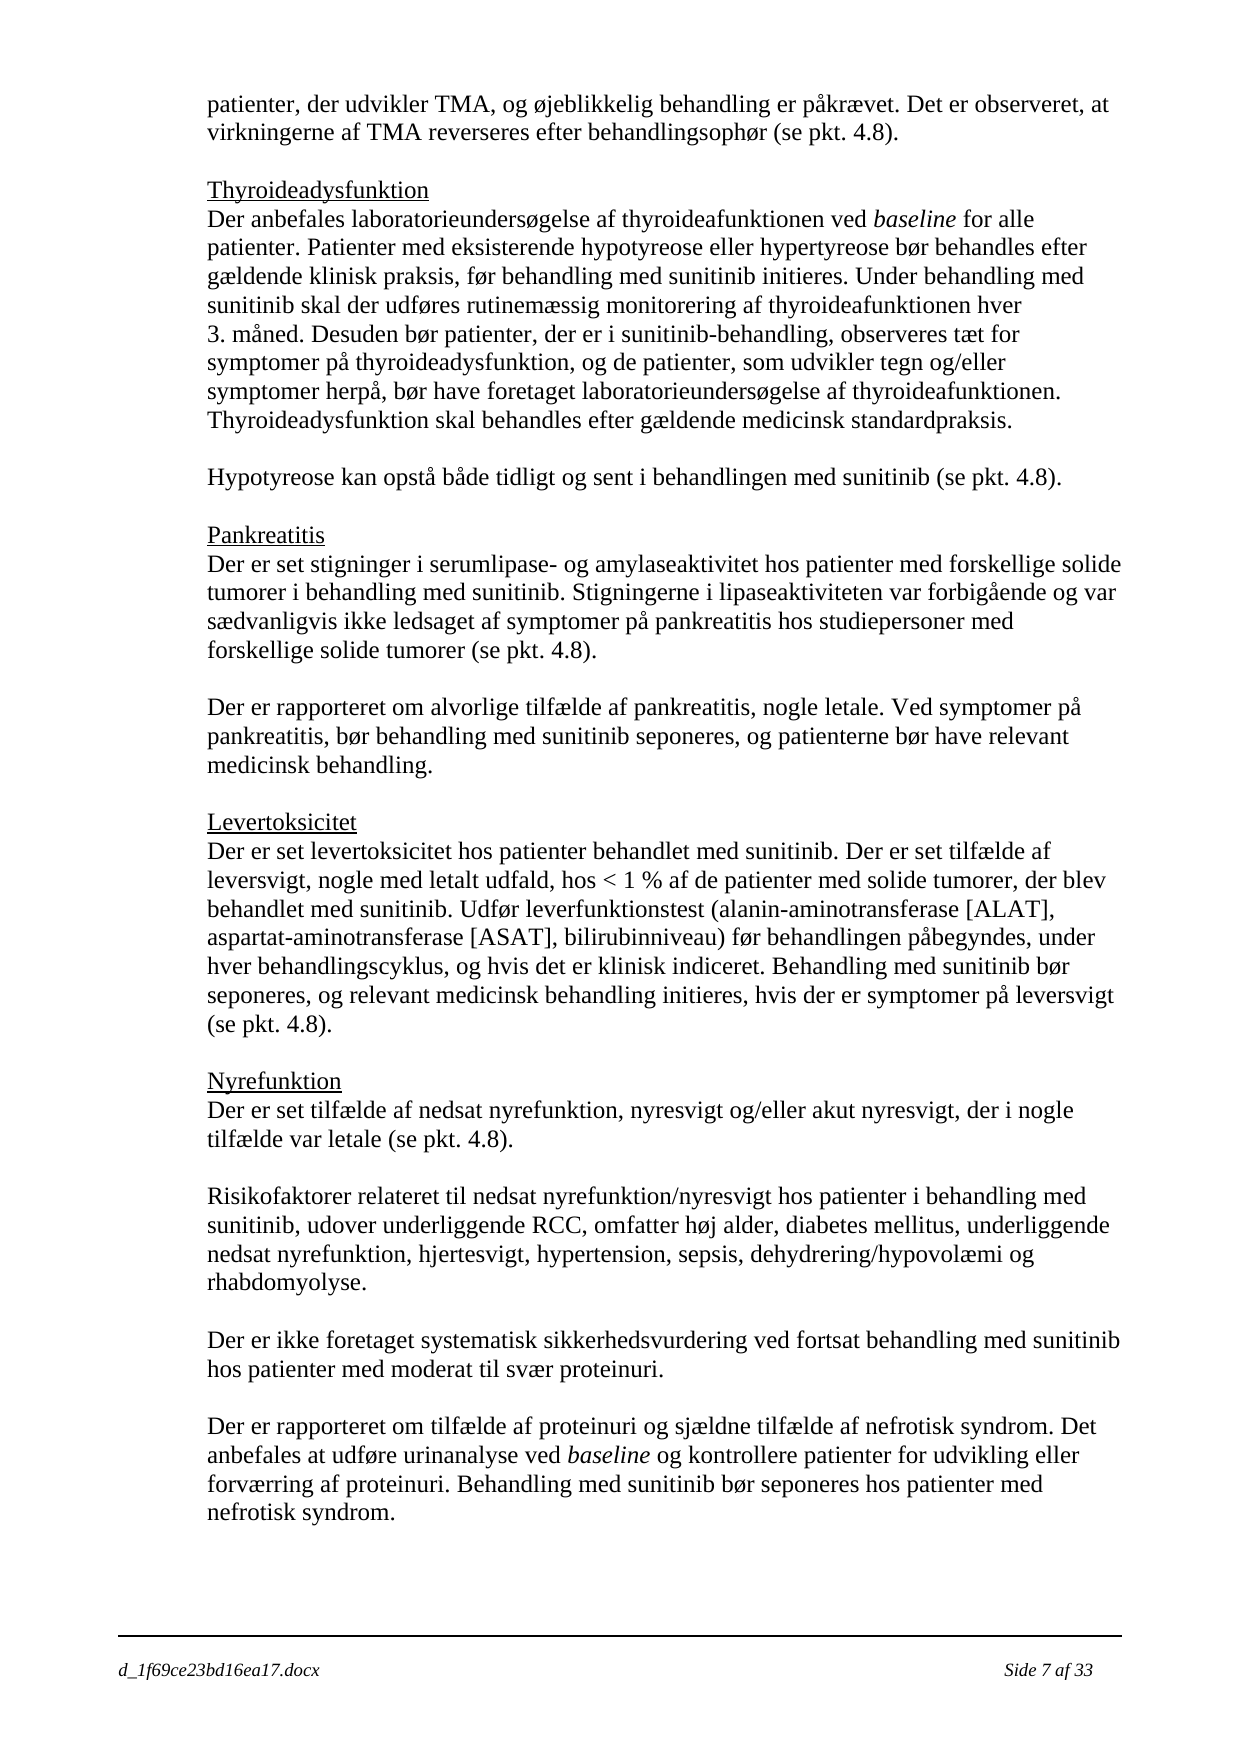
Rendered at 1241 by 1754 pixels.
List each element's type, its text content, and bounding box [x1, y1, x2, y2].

text Der er rapporteret om alvorlige tilfælde af pankreatitis, nogle letale. Ved symptomer på pankreatitis, bør behandling med sunitinib seponeres, og patienterne bør have relevant medicinsk behandling. [207, 692, 1122, 779]
text Thyroideadysfunktion [207, 175, 1122, 204]
text Nyrefunktion [207, 1066, 1122, 1095]
text Der anbefales laboratorieundersøgelse af thyroideafunktionen ved baseline for alle patienter. Patienter med eksisterende hypotyreose eller hypertyreose bør behandles efter gældende klinisk praksis, før behandling med sunitinib initieres. Under behandling med sunitinib skal der udføres rutinemæssig monitorering af thyroideafunktionen hver 3. måned. Desuden bør patienter, der er i sunitinib-behandling, observeres tæt for symptomer på thyroideadysfunktion, og de patienter, som udvikler tegn og/eller symptomer herpå, bør have foretaget laboratorieundersøgelse af thyroideafunktionen. Thyroideadysfunktion skal behandles efter gældende medicinsk standardpraksis. [207, 204, 1122, 434]
text Der er ikke foretaget systematisk sikkerhedsvurdering ved fortsat behandling med sunitinib hos patienter med moderat til svær proteinuri. [207, 1325, 1122, 1382]
text Der er set levertoksicitet hos patienter behandlet med sunitinib. Der er set tilfælde af leversvigt, nogle med letalt udfald, hos < 1 % af de patienter med solide tumorer, der blev behandlet med sunitinib. Udfør leverfunktionstest (alanin-aminotransferase [ALAT], aspartat-aminotransferase [ASAT], bilirubinniveau) før behandlingen påbegyndes, under hver behandlingscyklus, og hvis det er klinisk indiceret. Behandling med sunitinib bør seponeres, og relevant medicinsk behandling initieres, hvis der er symptomer på leversvigt (se pkt. 4.8). [207, 836, 1122, 1037]
text Der er set tilfælde af nedsat nyrefunktion, nyresvigt og/eller akut nyresvigt, der i nogle tilfælde var letale (se pkt. 4.8). [207, 1095, 1122, 1152]
text Der er set stigninger i serumlipase- og amylaseaktivitet hos patienter med forskellige solide tumorer i behandling med sunitinib. Stigningerne i lipaseaktiviteten var forbigående og var sædvanligvis ikke ledsaget af symptomer på pankreatitis hos studiepersoner med forskellige solide tumorer (se pkt. 4.8). [207, 549, 1122, 664]
text Levertoksicitet [207, 807, 1122, 836]
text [207, 89, 1122, 146]
text Pankreatitis [207, 520, 1122, 549]
text Hypotyreose kan opstå både tidligt og sent i behandlingen med sunitinib (se pkt. 4.8). [207, 462, 1122, 491]
text Der er rapporteret om tilfælde af proteinuri og sjældne tilfælde af nefrotisk syndrom. Det anbefales at udføre urinanalyse ved baseline og kontrollere patienter for udvikling eller forværring af proteinuri. Behandling med sunitinib bør seponeres hos patienter med nefrotisk syndrom. [207, 1411, 1122, 1526]
text Risikofaktorer relateret til nedsat nyrefunktion/nyresvigt hos patienter i behandling med sunitinib, udover underliggende RCC, omfatter høj alder, diabetes mellitus, underliggende nedsat nyrefunktion, hjertesvigt, hypertension, sepsis, dehydrering/hypovolæmi og rhabdomyolyse. [207, 1181, 1122, 1296]
